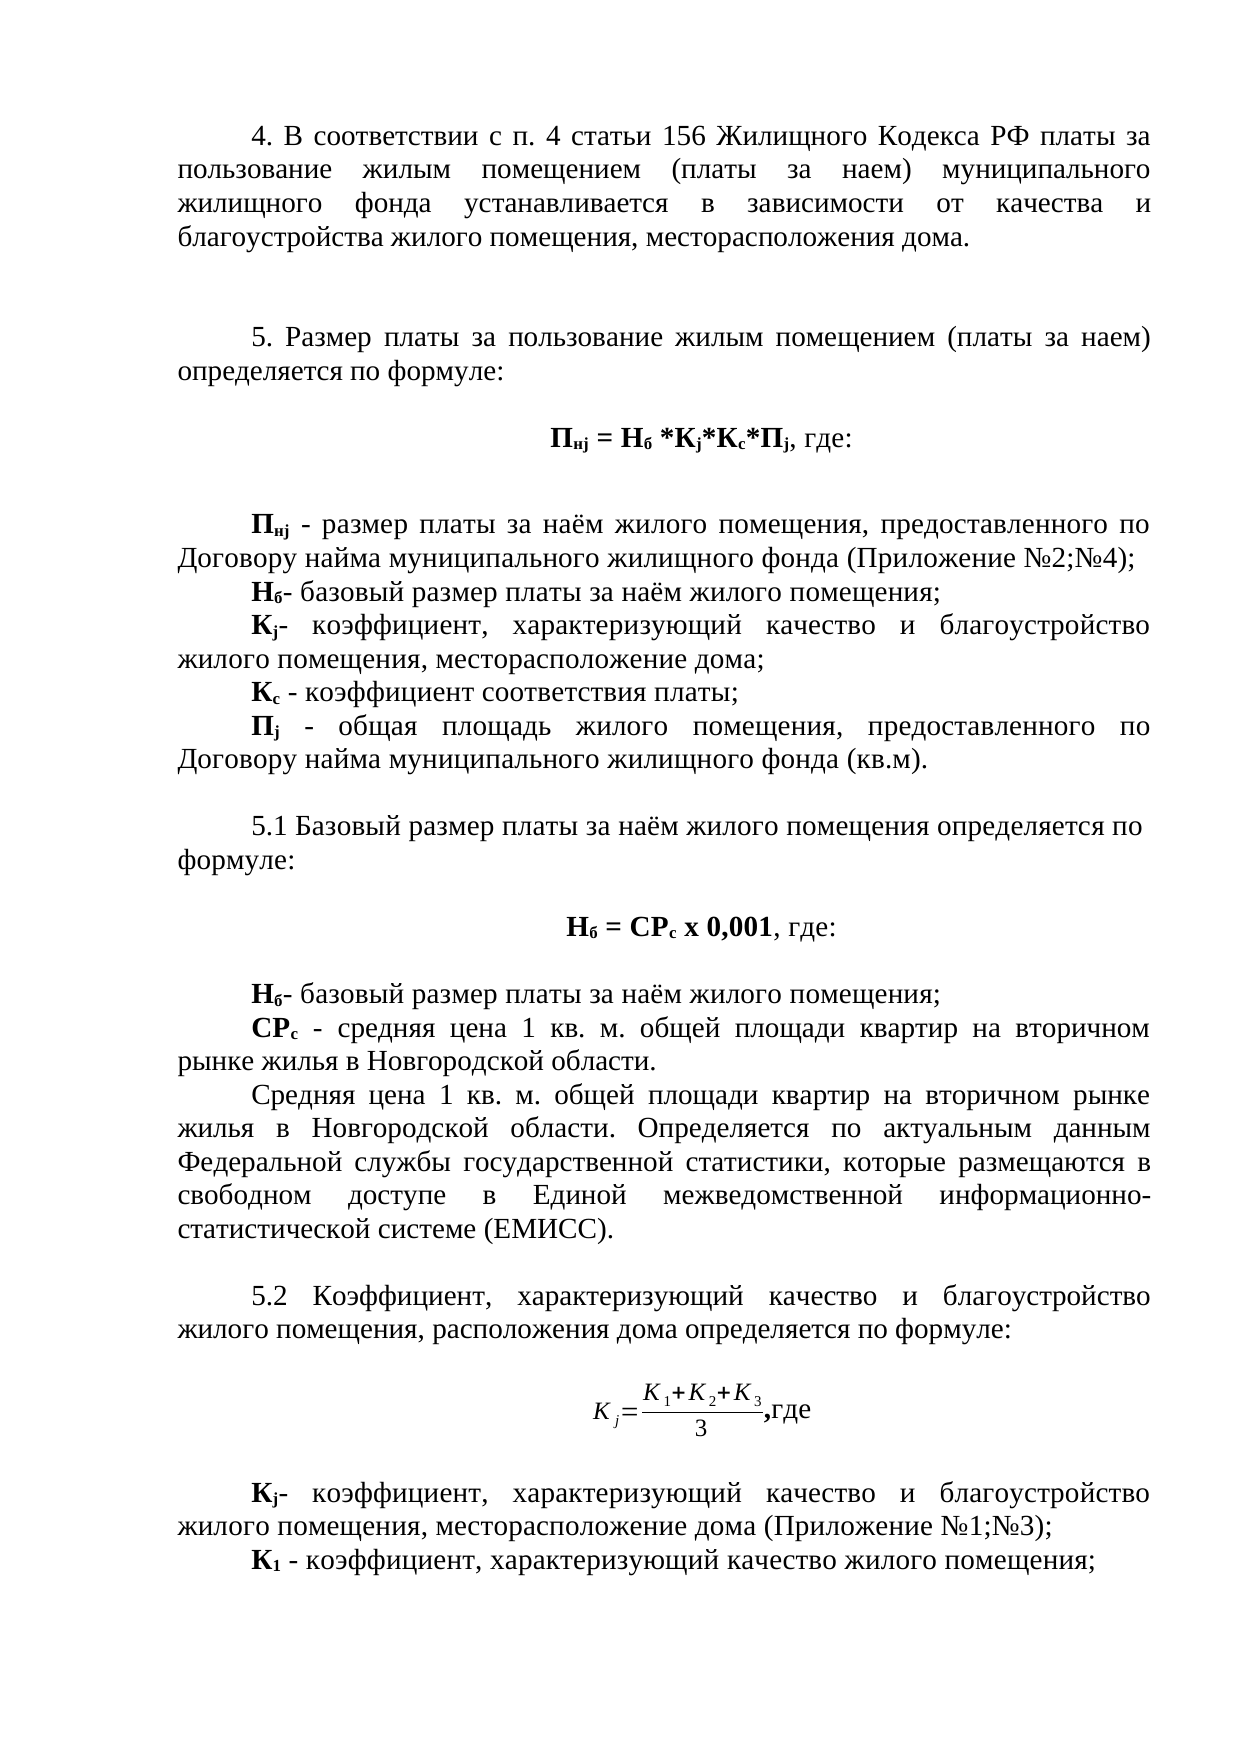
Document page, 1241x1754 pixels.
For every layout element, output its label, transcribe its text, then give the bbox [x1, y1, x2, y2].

subtitle Кj- коэффициент, характеризующий качество и благоустройство жилого помещения, месторасположение дома; [177, 607, 1152, 674]
text К1 - коэффициент, характеризующий качество жилого помещения; [177, 1542, 1152, 1576]
subtitle Пнj - размер платы за наём жилого помещения, предоставленного по Договору найма муниципального жилищного фонда (Приложение №2;№4); [177, 507, 1152, 574]
text СРс - средняя цена 1 кв. м. общей площади квартир на вторичном рынке жилья в Новгородской области. [177, 1010, 1152, 1077]
text Кj- коэффициент, характеризующий качество и благоустройство жилого помещения, месторасположение дома (Приложение №1;№3); [177, 1475, 1152, 1542]
subtitle Нб- базовый размер платы за наём жилого помещения; [177, 574, 1152, 607]
text Нб = СРс x 0,001, где: [177, 909, 1152, 943]
text 5.2 Коэффициент, характеризующий качество и благоустройство жилого помещения, расположения дома определяется по формуле: [177, 1278, 1152, 1345]
text 4. В соответствии с п. 4 статьи 156 Жилищного Кодекса РФ платы за пользование жилым помещением (платы за наем) муниципального жилищного фонда устанавливается в зависимости от качества и благоустройства жилого помещения, месторасположения дома. [177, 118, 1152, 252]
text ,где [177, 1379, 1152, 1441]
text 5.1 Базовый размер платы за наём жилого помещения определяется по формуле: [177, 808, 1152, 876]
text 5. Размер платы за пользование жилым помещением (платы за наем) определяется по формуле: [177, 319, 1152, 386]
text Нб- базовый размер платы за наём жилого помещения; [177, 976, 1152, 1010]
text Средняя цена 1 кв. м. общей площади квартир на вторичном рынке жилья в Новгородской области. Определяется по актуальным данным Федеральной службы государственной статистики, которые размещаются в свободном доступе в Единой межведомственной информационно-статистической системе (ЕМИСС). [177, 1077, 1152, 1244]
subtitle Кс - коэффициент соответствия платы; [177, 674, 1152, 708]
subtitle Пj - общая площадь жилого помещения, предоставленного по Договору найма муниципального жилищного фонда (кв.м). [177, 708, 1152, 775]
subtitle Пнj = Нб *Кj*Кс*Пj, где: [177, 420, 1152, 453]
